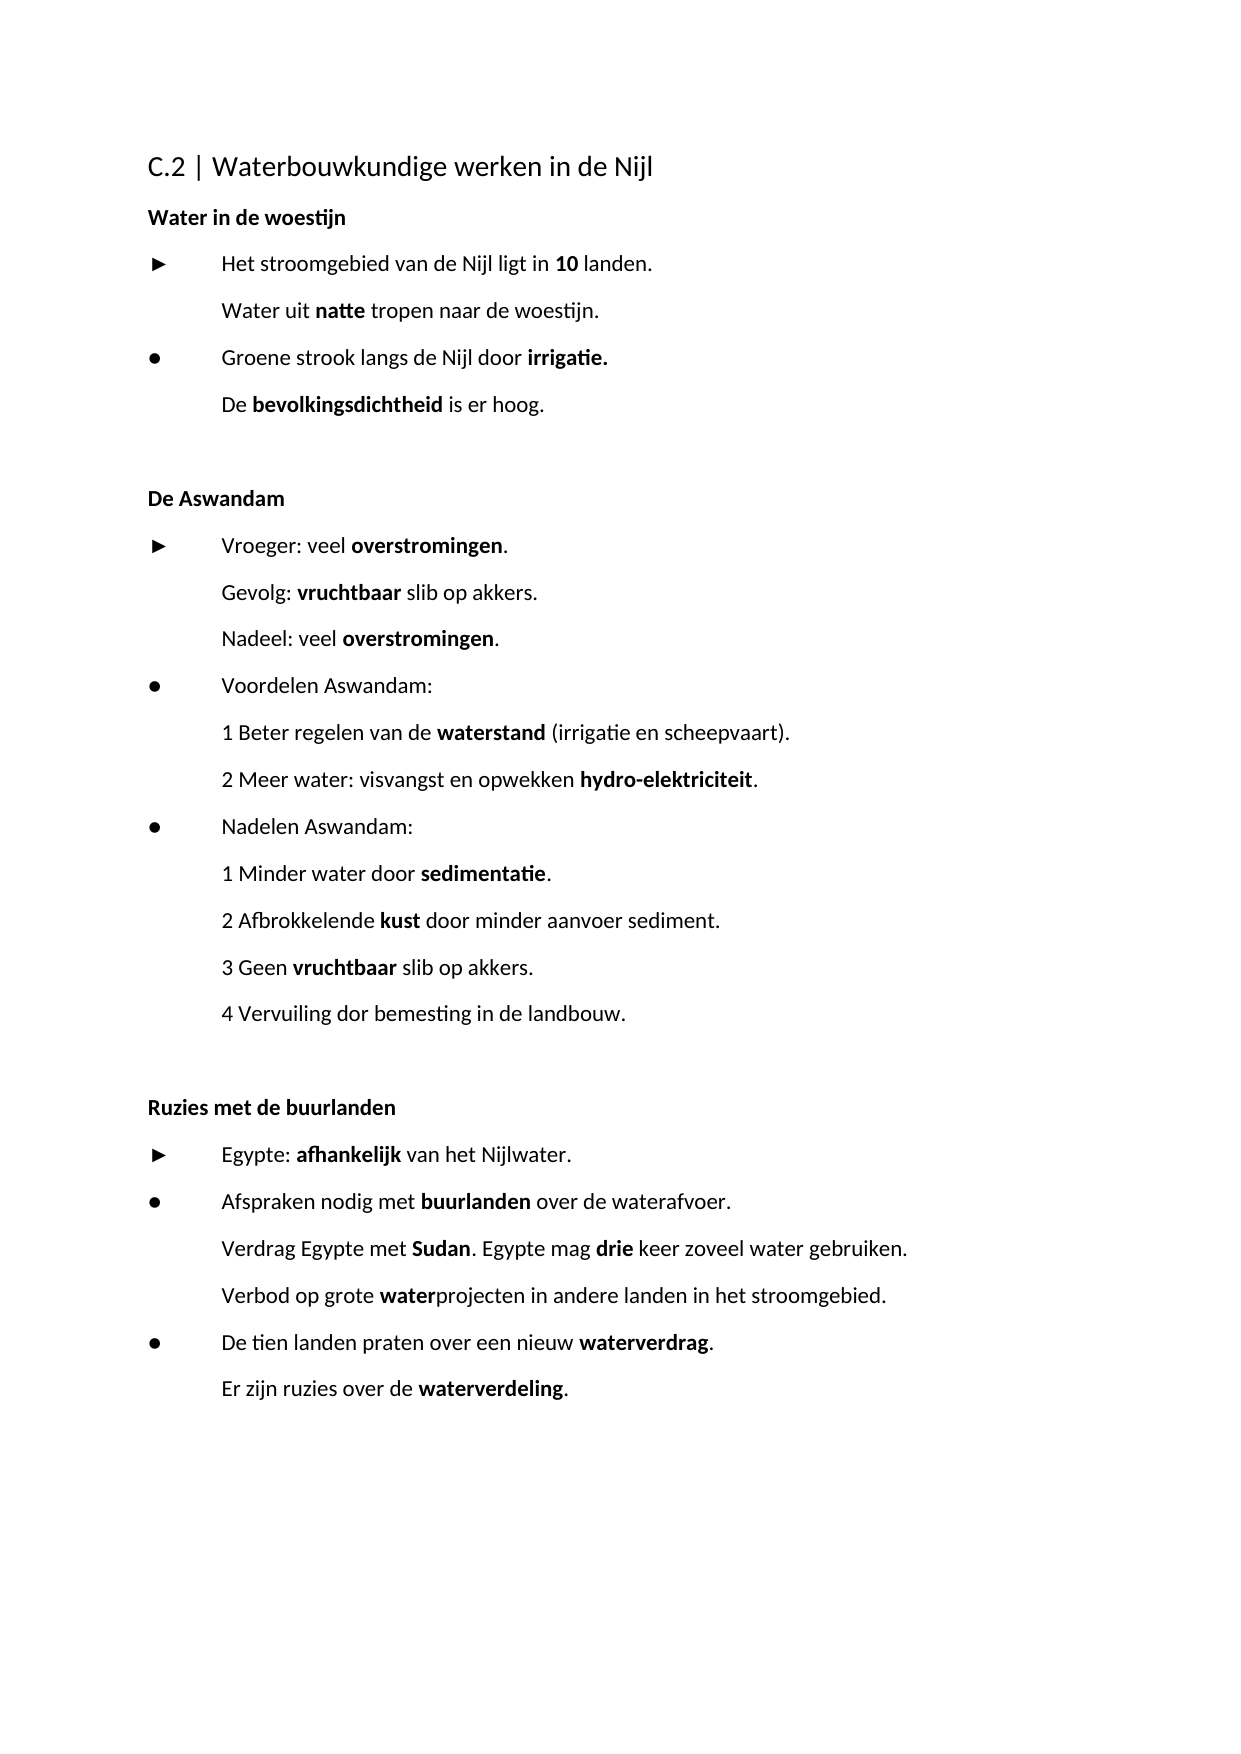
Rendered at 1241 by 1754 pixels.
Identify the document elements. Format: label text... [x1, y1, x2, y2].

text 4 Vervuiling dor bemesting in de landbouw. [148, 999, 1093, 1028]
text ● Nadelen Aswandam: [148, 812, 1093, 840]
text ► Het stroomgebied van de Nijl ligt in 10 landen. [148, 249, 1093, 278]
text Verbod op grote waterprojecten in andere landen in het stroomgebied. [148, 1281, 1093, 1309]
text ● Voordelen Aswandam: [148, 671, 1093, 699]
text 2 Meer water: visvangst en opwekken hydro-elektriciteit. [148, 765, 1093, 793]
text ● De tien landen praten over een nieuw waterverdrag. [148, 1328, 1093, 1356]
text 3 Geen vruchtbaar slib op akkers. [148, 953, 1093, 981]
text Gevolg: vruchtbaar slib op akkers. [148, 578, 1093, 606]
text C.2 | Waterbouwkundige werken in de Nijl [148, 148, 1093, 183]
text Er zijn ruzies over de waterverdeling. [148, 1374, 1093, 1403]
text 1 Minder water door sedimentatie. [148, 859, 1093, 887]
text De bevolkingsdichtheid is er hoog. [148, 390, 1093, 418]
text 1 Beter regelen van de waterstand (irrigatie en scheepvaart). [148, 718, 1093, 746]
text De Aswandam [148, 484, 1093, 512]
text 2 Afbrokkelende kust door minder aanvoer sediment. [148, 906, 1093, 934]
text Water uit natte tropen naar de woestijn. [148, 296, 1093, 324]
text Ruzies met de buurlanden [148, 1093, 1093, 1121]
text ● Groene strook langs de Nijl door irrigatie. [148, 343, 1093, 371]
text Verdrag Egypte met Sudan. Egypte mag drie keer zoveel water gebruiken. [148, 1234, 1093, 1262]
text Nadeel: veel overstromingen. [148, 624, 1093, 653]
text Water in de woestijn [148, 203, 1093, 231]
text ► Vroeger: veel overstromingen. [148, 531, 1093, 559]
text ► Egypte: afhankelijk van het Nijlwater. [148, 1140, 1093, 1168]
text ● Afspraken nodig met buurlanden over de waterafvoer. [148, 1187, 1093, 1215]
